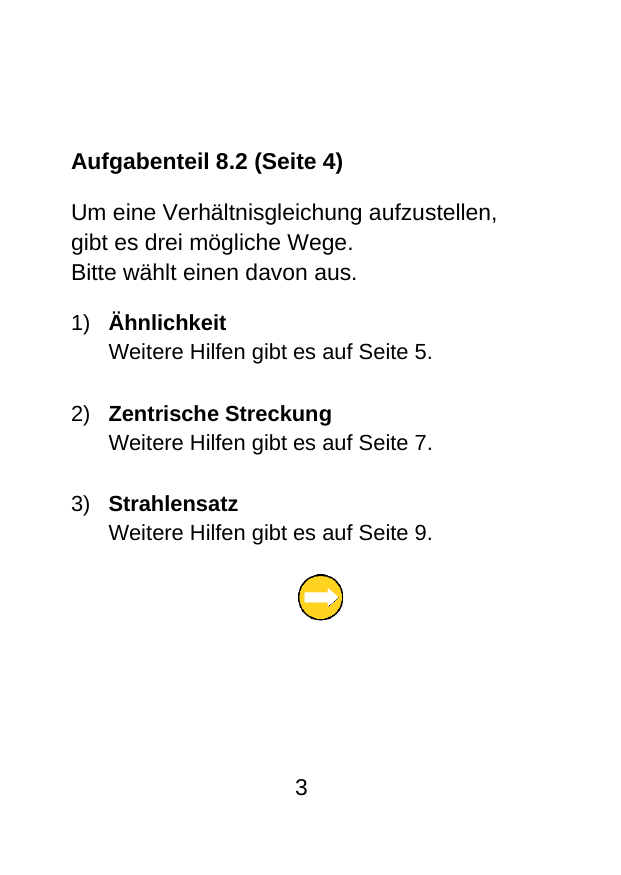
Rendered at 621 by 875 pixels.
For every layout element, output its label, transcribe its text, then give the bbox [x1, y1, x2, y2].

list Zentrische Streckung Weitere Hilfen gibt es auf Seite 7. [71, 401, 531, 487]
text Aufgabenteil 8.2 (Seite 4) [71, 148, 531, 174]
picture [293, 570, 347, 624]
list Strahlensatz Weitere Hilfen gibt es auf Seite 9. [71, 491, 531, 545]
list Ähnlichkeit Weitere Hilfen gibt es auf Seite 5. [71, 310, 531, 397]
text Um eine Verhältnisgleichung aufzustellen, gibt es drei mögliche Wege. Bitte wählt einen davon aus. [71, 199, 531, 286]
